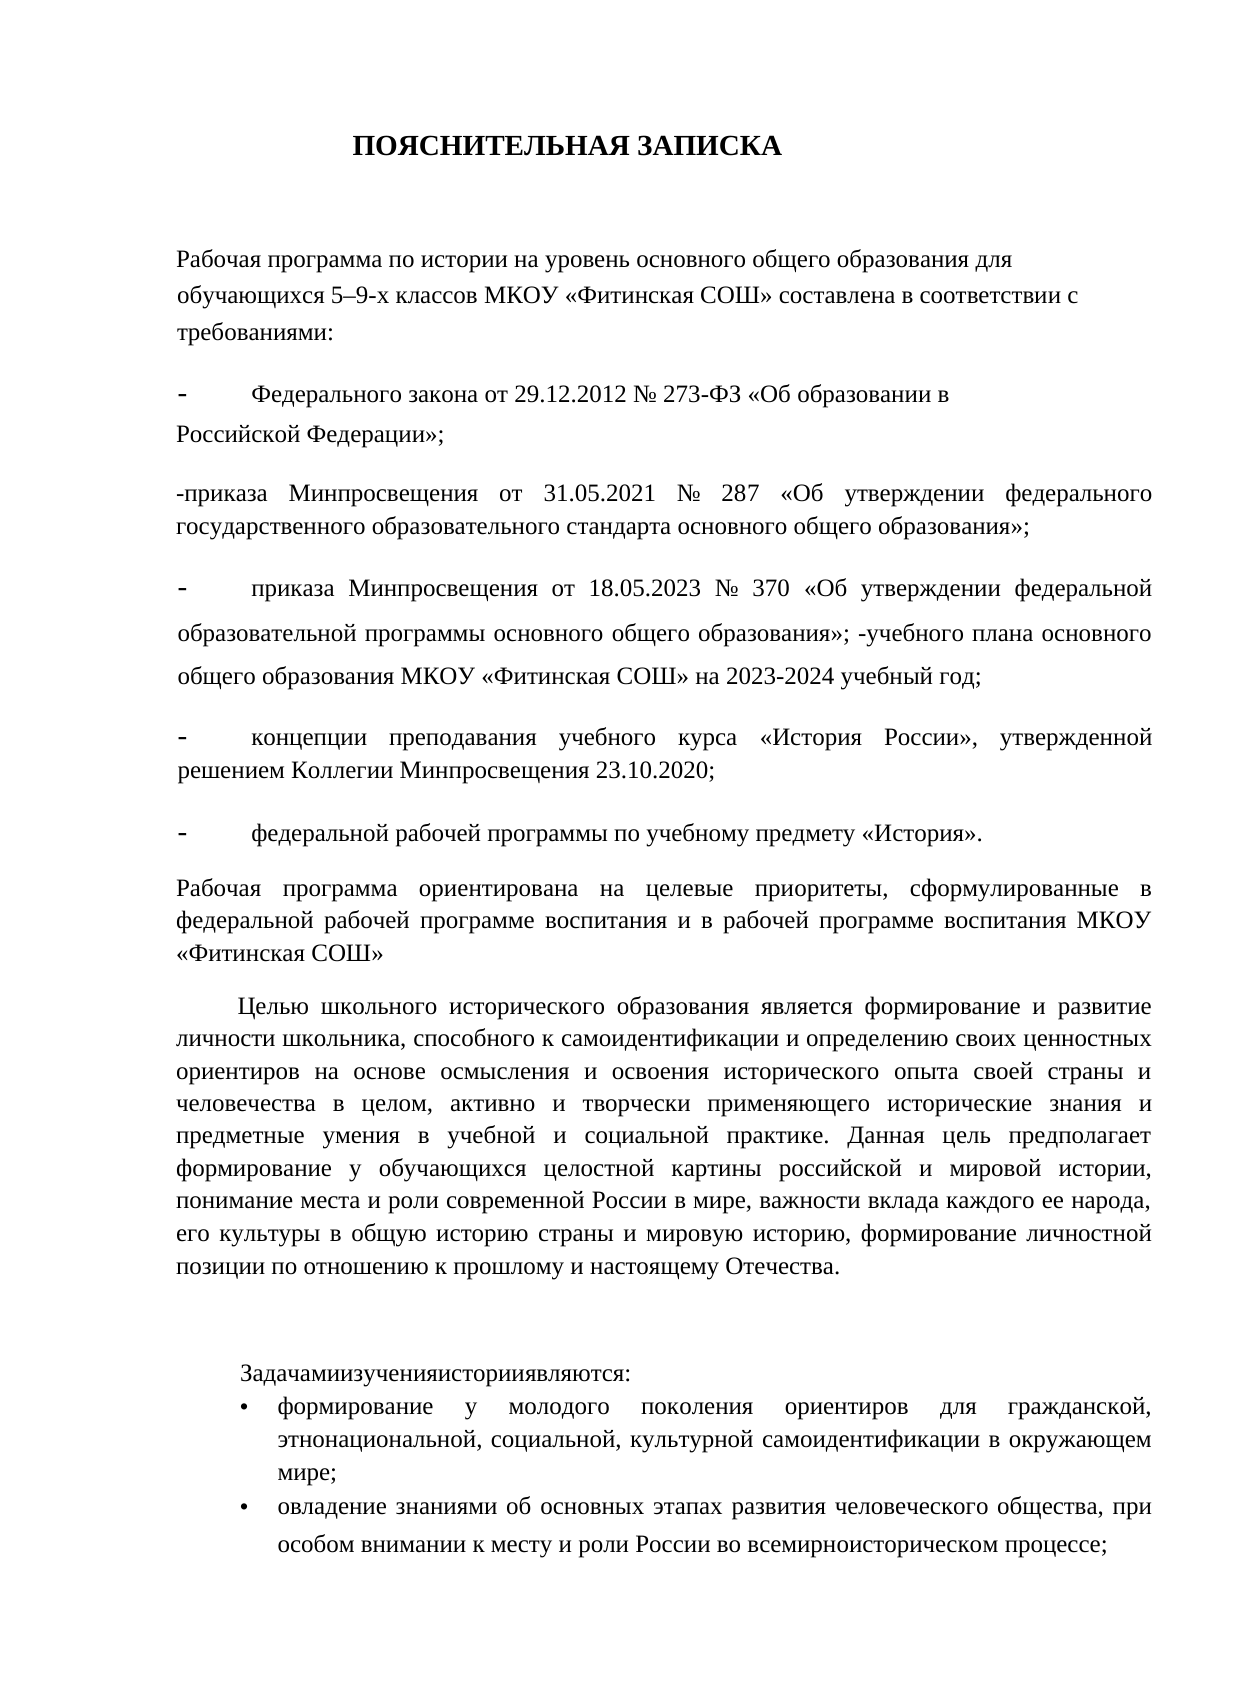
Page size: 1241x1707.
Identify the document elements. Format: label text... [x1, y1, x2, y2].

list федеральной рабочей программы по учебному предмету «История». [177, 814, 1153, 847]
list формирование у молодого поколения ориентиров для гражданской, этнонациональной, социальной, культурной самоидентификации в окружающем мире; [240, 1391, 1153, 1487]
text Рабочая программа ориентирована на целевые приоритеты, сформулированные в федеральной рабочей программе воспитания и в рабочей программе воспитания МКОУ «Фитинская СОШ» [176, 873, 1153, 967]
text Рабочая программа по истории на уровень основного общего образования для обучающихся 5–9-х классов МКОУ «Фитинская СОШ» составлена в соответствии с требованиями: [176, 244, 1152, 345]
list концепции преподавания учебного курса «История России», утвержденной решением Коллегии Минпросвещения 23.10.2020; [177, 718, 1153, 784]
text Российской Федерации»; [176, 419, 1153, 447]
text Задачамиизученияисторииявляются: [240, 1358, 1153, 1387]
list Федерального закона от 29.12.2012 № 273-ФЗ «Об образовании в [177, 375, 1153, 408]
text -приказа Минпросвещения от 31.05.2021 № 287 «Об утверждении федерального государственного образовательного стандарта основного общего образования»; [176, 478, 1153, 539]
text Целью школьного исторического образования является формирование и развитие личности школьника, способного к самоидентификации и определению своих ценностных ориентиров на основе осмысления и освоения исторического опыта своей страны и человечества в целом, активно и творчески применяющего исторические знания и предметные умения в учебной и социальной практике. Данная цель предполагает формирование у обучающихся целостной картины российской и мировой истории, понимание места и роли современной России в мире, важности вклада каждого ее народа, его культуры в общую историю страны и мировую историю, формирование личностной позиции по отношению к прошлому и настоящему Отечества. [176, 991, 1153, 1281]
text ПОЯСНИТЕЛЬНАЯ ЗАПИСКА [177, 128, 1163, 161]
list овладение знаниями об основных этапах развития человеческого общества, при особом внимании к месту и роли России во всемирноисторическом процессе; [240, 1491, 1153, 1559]
list приказа Минпросвещения от 18.05.2023 № 370 «Об утверждении федеральной образовательной программы основного общего образования»; -учебного плана основного общего образования МКОУ «Фитинская СОШ» на 2023-2024 учебный год; [177, 569, 1153, 690]
